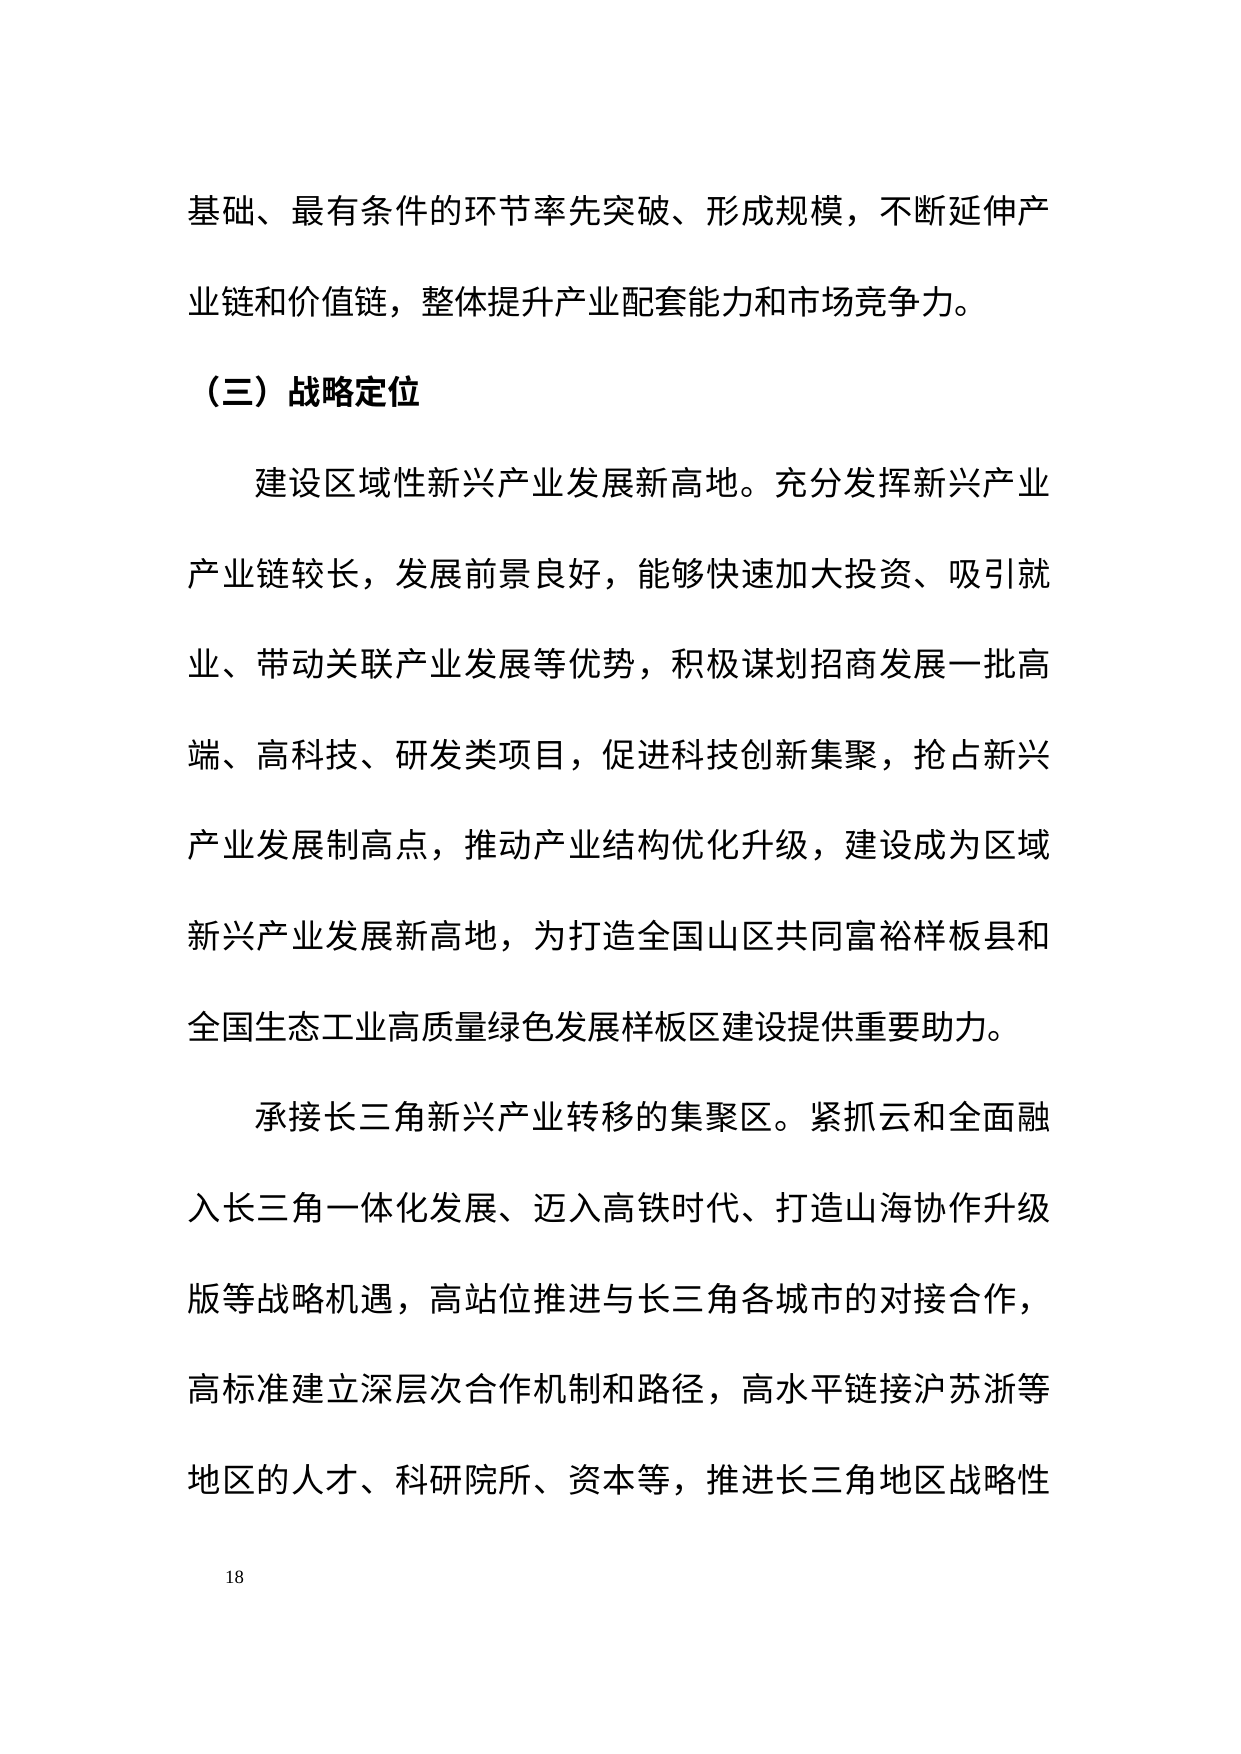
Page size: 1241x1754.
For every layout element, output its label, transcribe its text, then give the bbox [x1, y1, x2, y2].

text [187, 1070, 1053, 1523]
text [187, 164, 1053, 345]
text 建设区域性新兴产业发展新高地。充分发挥新兴产业产业链较长，发展前景良好，能够快速加大投资、吸引就业、带动关联产业发展等优势，积极谋划招商发展一批高端、高科技、研发类项目，促进科技创新集聚，抢占新兴产业发展制高点，推动产业结构优化升级，建设成为区域新兴产业发展新高地，为打造全国山区共同富裕样板县和全国生态工业高质量绿色发展样板区建设提供重要助力。 [187, 436, 1053, 1070]
text 战略定位 [187, 345, 1053, 436]
